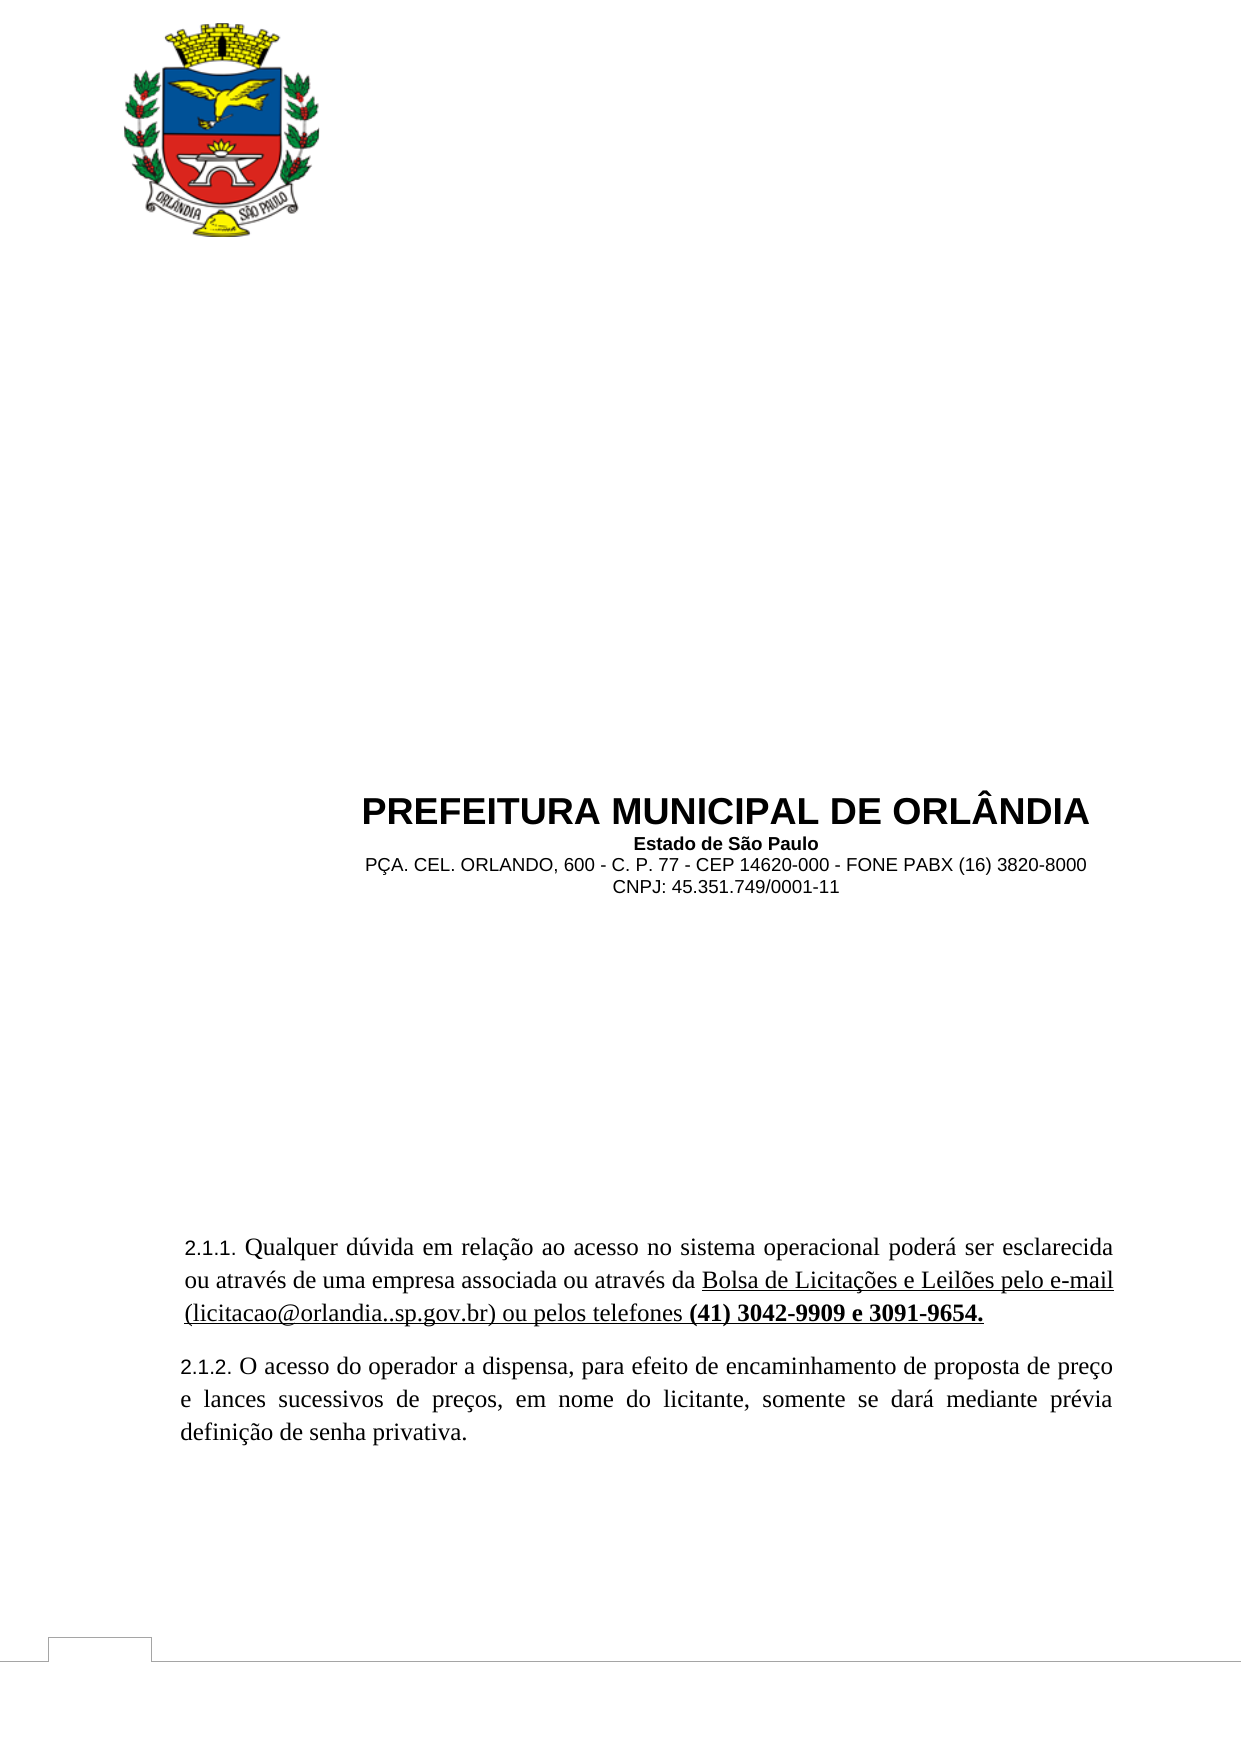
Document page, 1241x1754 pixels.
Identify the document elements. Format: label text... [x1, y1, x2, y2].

list Qualquer dúvida em relação ao acesso no sistema operacional poderá ser esclarecida ou através de uma empresa associada ou através da Bolsa de Licitações e Leilões pelo e-mail (licitacao@orlandia..sp.gov.br) ou pelos telefones (41) 3042-9909 e 3091-9654. [184, 1232, 1114, 1326]
list O acesso do operador a dispensa, para efeito de encaminhamento de proposta de preço e lances sucessivos de preços, em nome do licitante, somente se dará mediante prévia definição de senha privativa. [180, 1351, 1114, 1446]
picture [123, 23, 320, 237]
